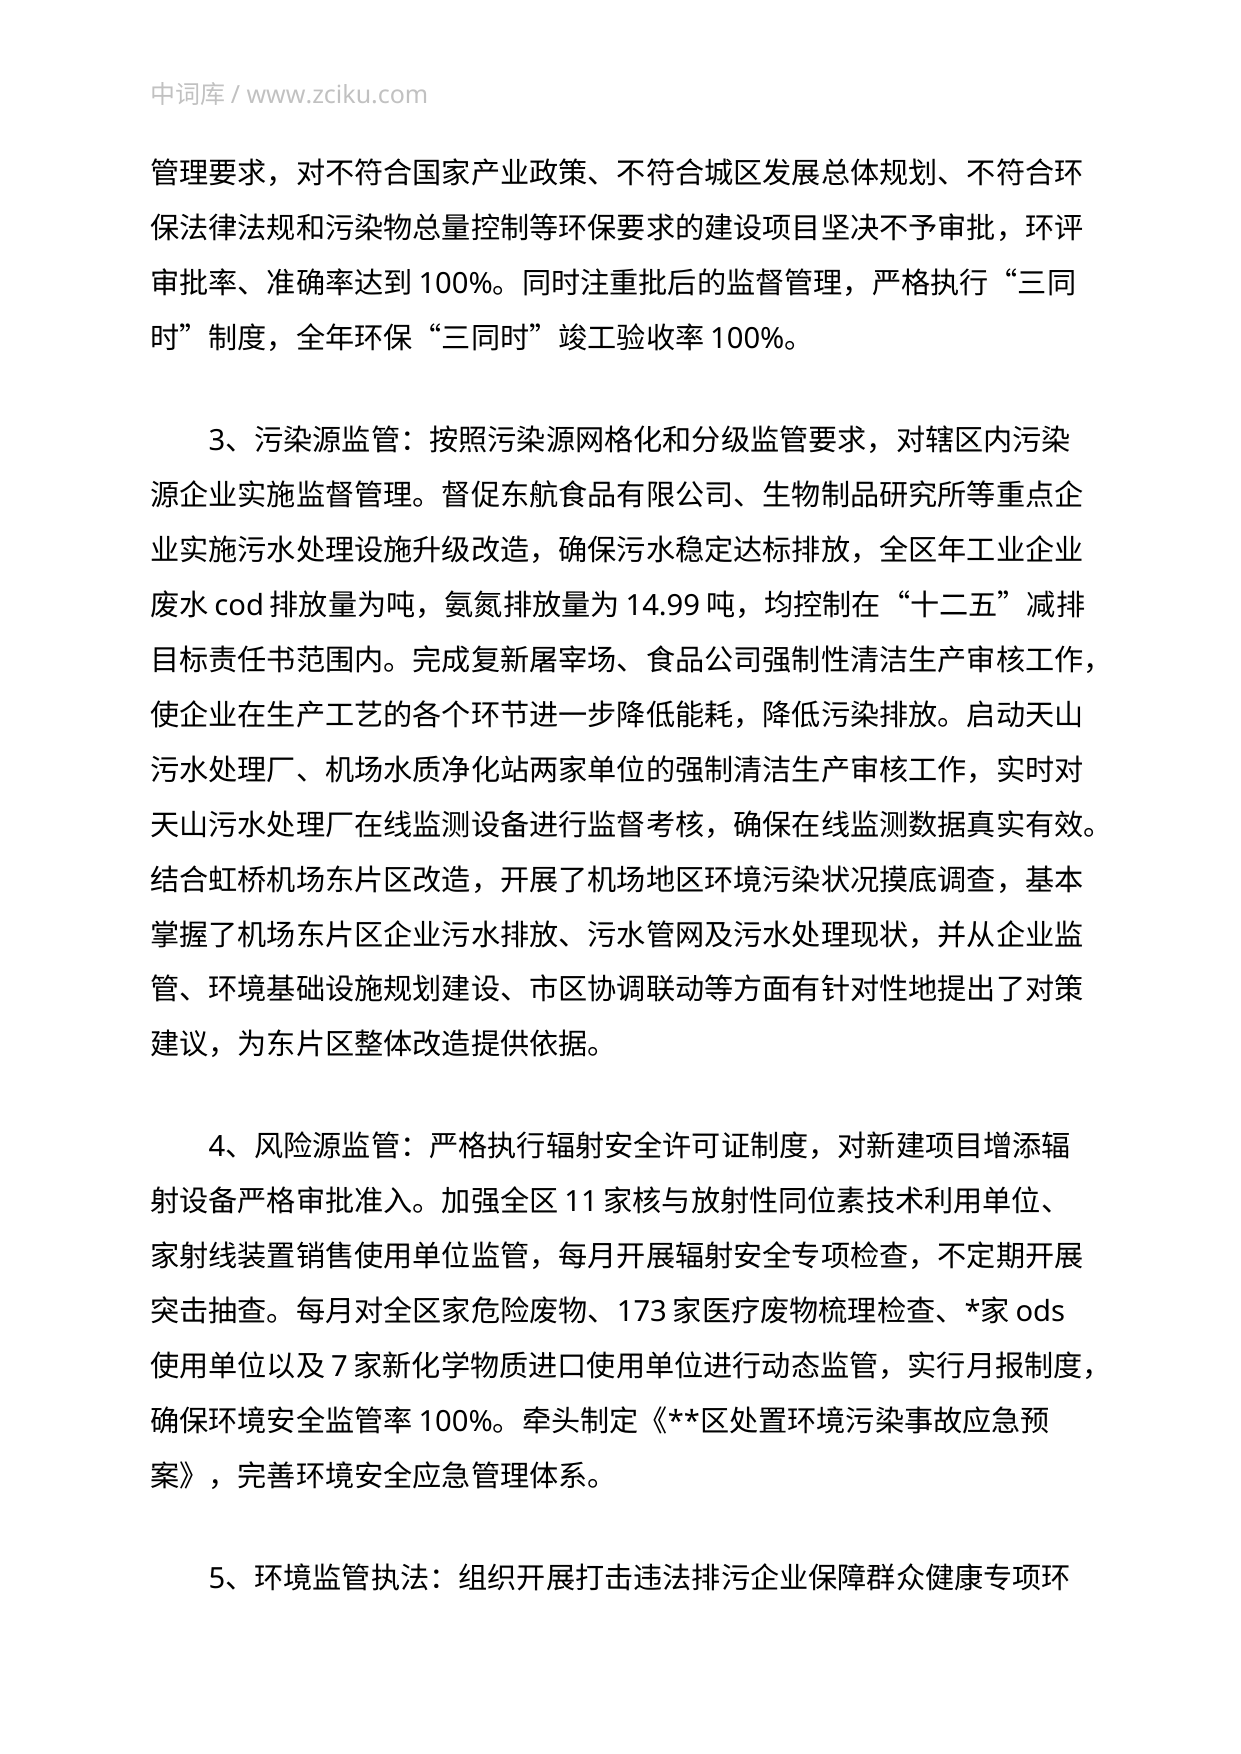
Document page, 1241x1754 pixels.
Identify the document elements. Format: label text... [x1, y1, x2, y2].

text 3、污染源监管：按照污染源网格化和分级监管要求，对辖区内污染源企业实施监督管理。督促东航食品有限公司、生物制品研究所等重点企业实施污水处理设施升级改造，确保污水稳定达标排放，全区年工业企业废水cod排放量为吨，氨氮排放量为14.99吨，均控制在“十二五”减排目标责任书范围内。完成复新屠宰场、食品公司强制性清洁生产审核工作，使企业在生产工艺的各个环节进一步降低能耗，降低污染排放。启动天山污水处理厂、机场水质净化站两家单位的强制清洁生产审核工作，实时对天山污水处理厂在线监测设备进行监督考核，确保在线监测数据真实有效。结合虹桥机场东片区改造，开展了机场地区环境污染状况摸底调查，基本掌握了机场东片区企业污水排放、污水管网及污水处理现状，并从企业监管、环境基础设施规划建设、市区协调联动等方面有针对性地提出了对策建议，为东片区整体改造提供依据。 [150, 417, 1090, 1063]
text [150, 150, 1090, 357]
text 4、风险源监管：严格执行辐射安全许可证制度，对新建项目增添辐射设备严格审批准入。加强全区11家核与放射性同位素技术利用单位、家射线装置销售使用单位监管，每月开展辐射安全专项检查，不定期开展突击抽查。每月对全区家危险废物、173家医疗废物梳理检查、*家ods使用单位以及7家新化学物质进口使用单位进行动态监管，实行月报制度，确保环境安全监管率100%。牵头制定《**区处置环境污染事故应急预案》，完善环境安全应急管理体系。 [150, 1123, 1090, 1495]
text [150, 1554, 1090, 1597]
